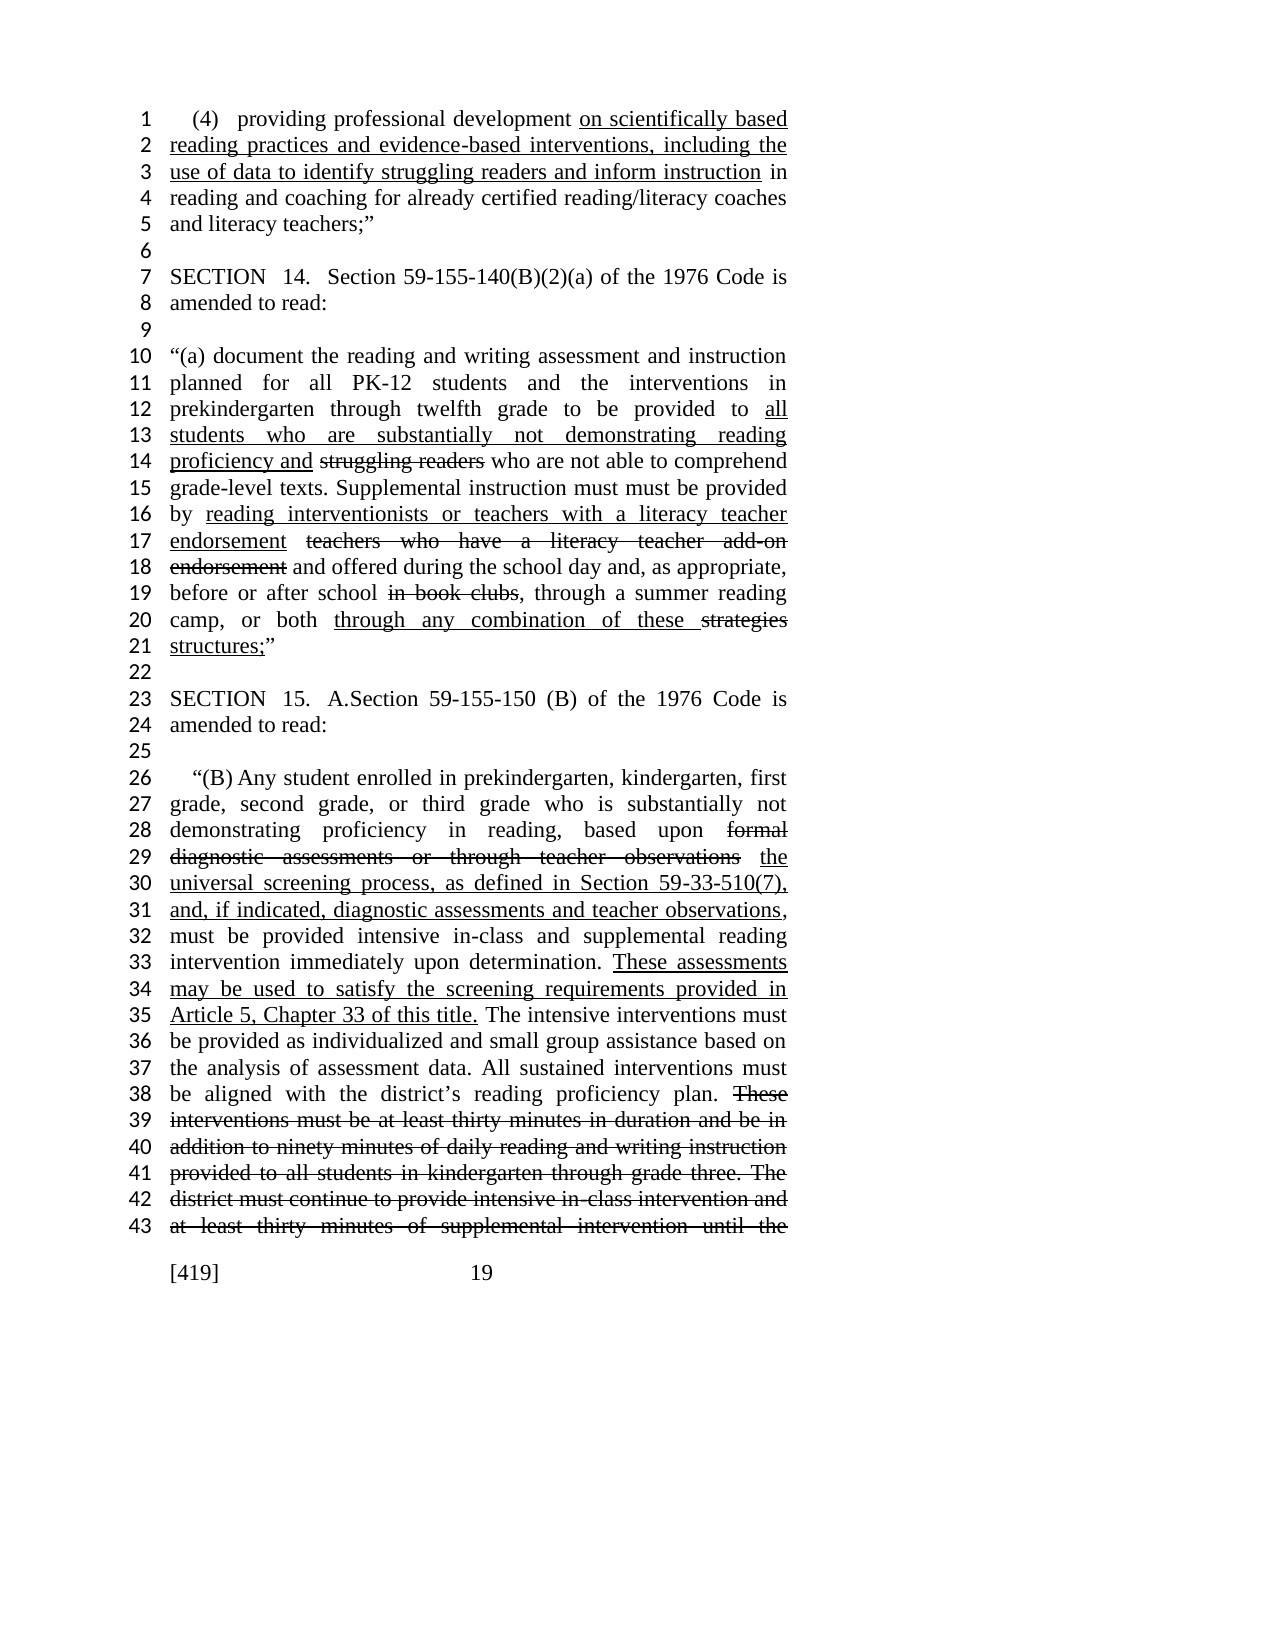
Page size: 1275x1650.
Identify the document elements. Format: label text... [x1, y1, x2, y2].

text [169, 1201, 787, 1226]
text (4) providing professional development on scientifically based reading practices and evidence-based interventions, including the use of data to identify struggling readers and inform instruction in reading and coaching for already certified reading/literacy coaches and literacy teachers;” [169, 105, 787, 154]
text SECTION 14. Section 59-155-140(B)(2)(a) of the 1976 Code is amended to read: [169, 263, 787, 316]
text “(a) document the reading and writing assessment and instruction planned for all PK-12 students and the interventions in prekindergarten through twelfth grade to be provided to all students who are substantially not demonstrating reading proficiency and struggling readers who are not able to comprehend grade-level texts. Supplemental instruction must must be provided by reading interventionists or teachers with a literacy teacher endorsement teachers who have a literacy teacher add-on endorsement and offered during the school day and, as appropriate, before or after school in book clubs, through a summer reading camp, or both through any combination of these strategies structures;” [169, 342, 787, 444]
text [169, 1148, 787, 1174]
text “(a) document the reading and writing assessment and instruction planned for all PK-12 students and the interventions in prekindergarten through twelfth grade to be provided to all students who are substantially not demonstrating reading proficiency and struggling readers who are not able to comprehend grade-level texts. Supplemental instruction must must be provided by reading interventionists or teachers with a literacy teacher endorsement teachers who have a literacy teacher add-on endorsement and offered during the school day and, as appropriate, before or after school in book clubs, through a summer reading camp, or both through any combination of these strategies structures;” [169, 445, 787, 658]
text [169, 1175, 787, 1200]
text SECTION 15. A. Section 59-155-150 (B) of the 1976 Code is amended to read: [169, 685, 787, 737]
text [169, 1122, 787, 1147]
text (4) providing professional development on scientifically based reading practices and evidence-based interventions, including the use of data to identify struggling readers and inform instruction in reading and coaching for already certified reading/literacy coaches and literacy teachers;” [169, 155, 787, 237]
